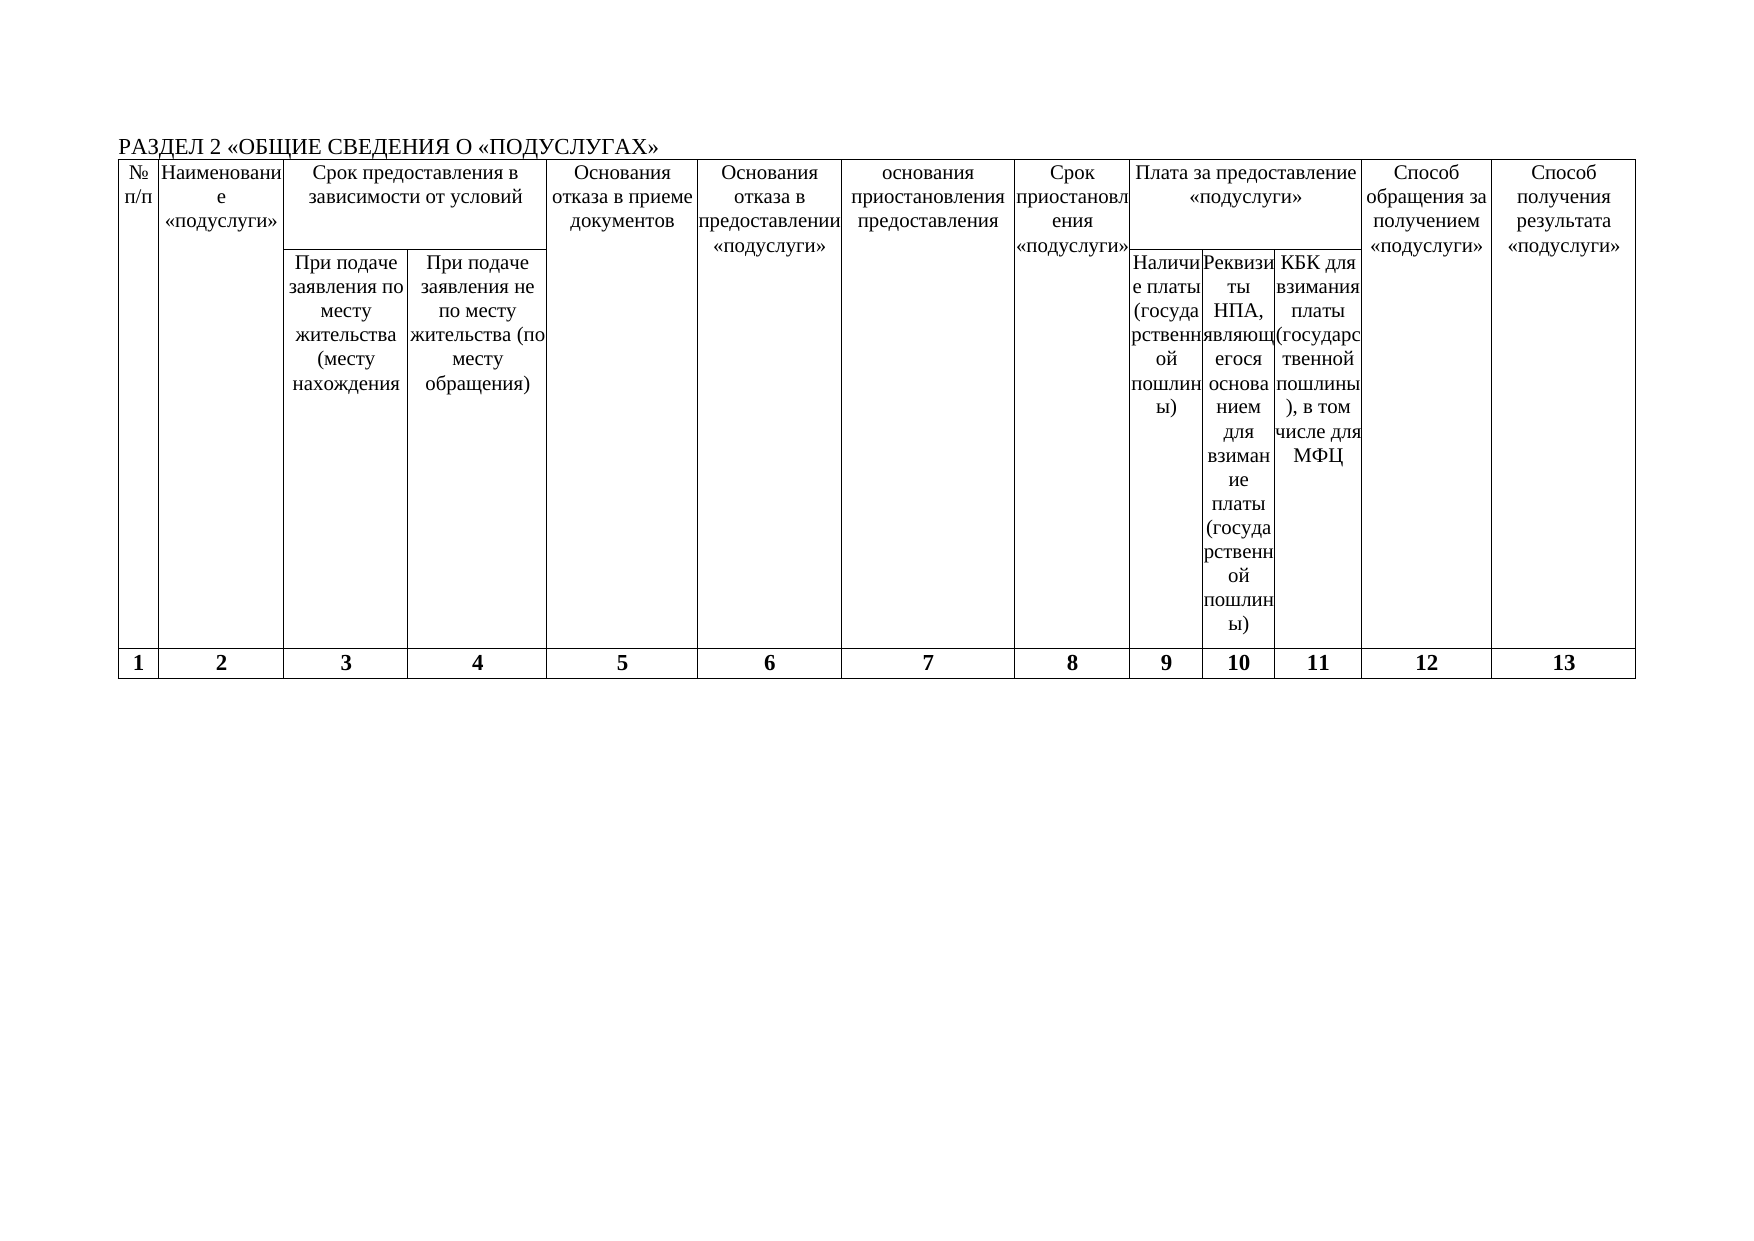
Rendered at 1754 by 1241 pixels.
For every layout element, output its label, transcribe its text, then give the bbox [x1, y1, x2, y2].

table_cell При подаче заявления не по месту жительства (по месту обращения) [408, 250, 546, 648]
table_cell 5 [547, 649, 697, 677]
table_cell При подаче заявления по месту жительства (месту нахождения [284, 250, 407, 648]
table_cell 11 [1275, 649, 1361, 677]
table_cell 8 [1015, 649, 1129, 677]
table_cell 1 [119, 649, 158, 677]
table_header Срок приостановления «подуслуги» [1015, 160, 1129, 648]
table_cell 7 [842, 649, 1014, 677]
table_header основания приостановления предоставления [842, 160, 1014, 648]
table_header Способ обращения за получением «подуслуги» [1362, 160, 1491, 648]
table_cell 13 [1492, 649, 1635, 677]
table_cell Реквизиты НПА, являющегося основанием для взимание платы (государственной пошлины) [1203, 250, 1274, 648]
table_cell 6 [698, 649, 841, 677]
table_cell 10 [1203, 649, 1274, 677]
table_cell 3 [284, 649, 407, 677]
table_header Способ получения результата «подуслуги» [1492, 160, 1635, 648]
table_header № п/п [119, 160, 158, 648]
table_cell 9 [1130, 649, 1202, 677]
table_header Наименование «подуслуги» [159, 160, 283, 648]
table_header Плата за предоставление «подуслуги» [1130, 160, 1361, 249]
table_cell 4 [408, 649, 546, 677]
text РАЗДЕЛ 2 «ОБЩИЕ СВЕДЕНИЯ О «ПОДУСЛУГАХ» [118, 133, 1636, 159]
table_cell 2 [159, 649, 283, 677]
table_header Срок предоставления в зависимости от условий [284, 160, 546, 249]
table_header Основания отказа в приеме документов [547, 160, 697, 648]
table_cell 12 [1362, 649, 1491, 677]
table_cell Наличие платы (государственной пошлины) [1130, 250, 1202, 648]
table_header Основания отказа в предоставлении «подуслуги» [698, 160, 841, 648]
table_cell КБК для взимания платы (государственной пошлины), в том числе для МФЦ [1275, 250, 1361, 648]
